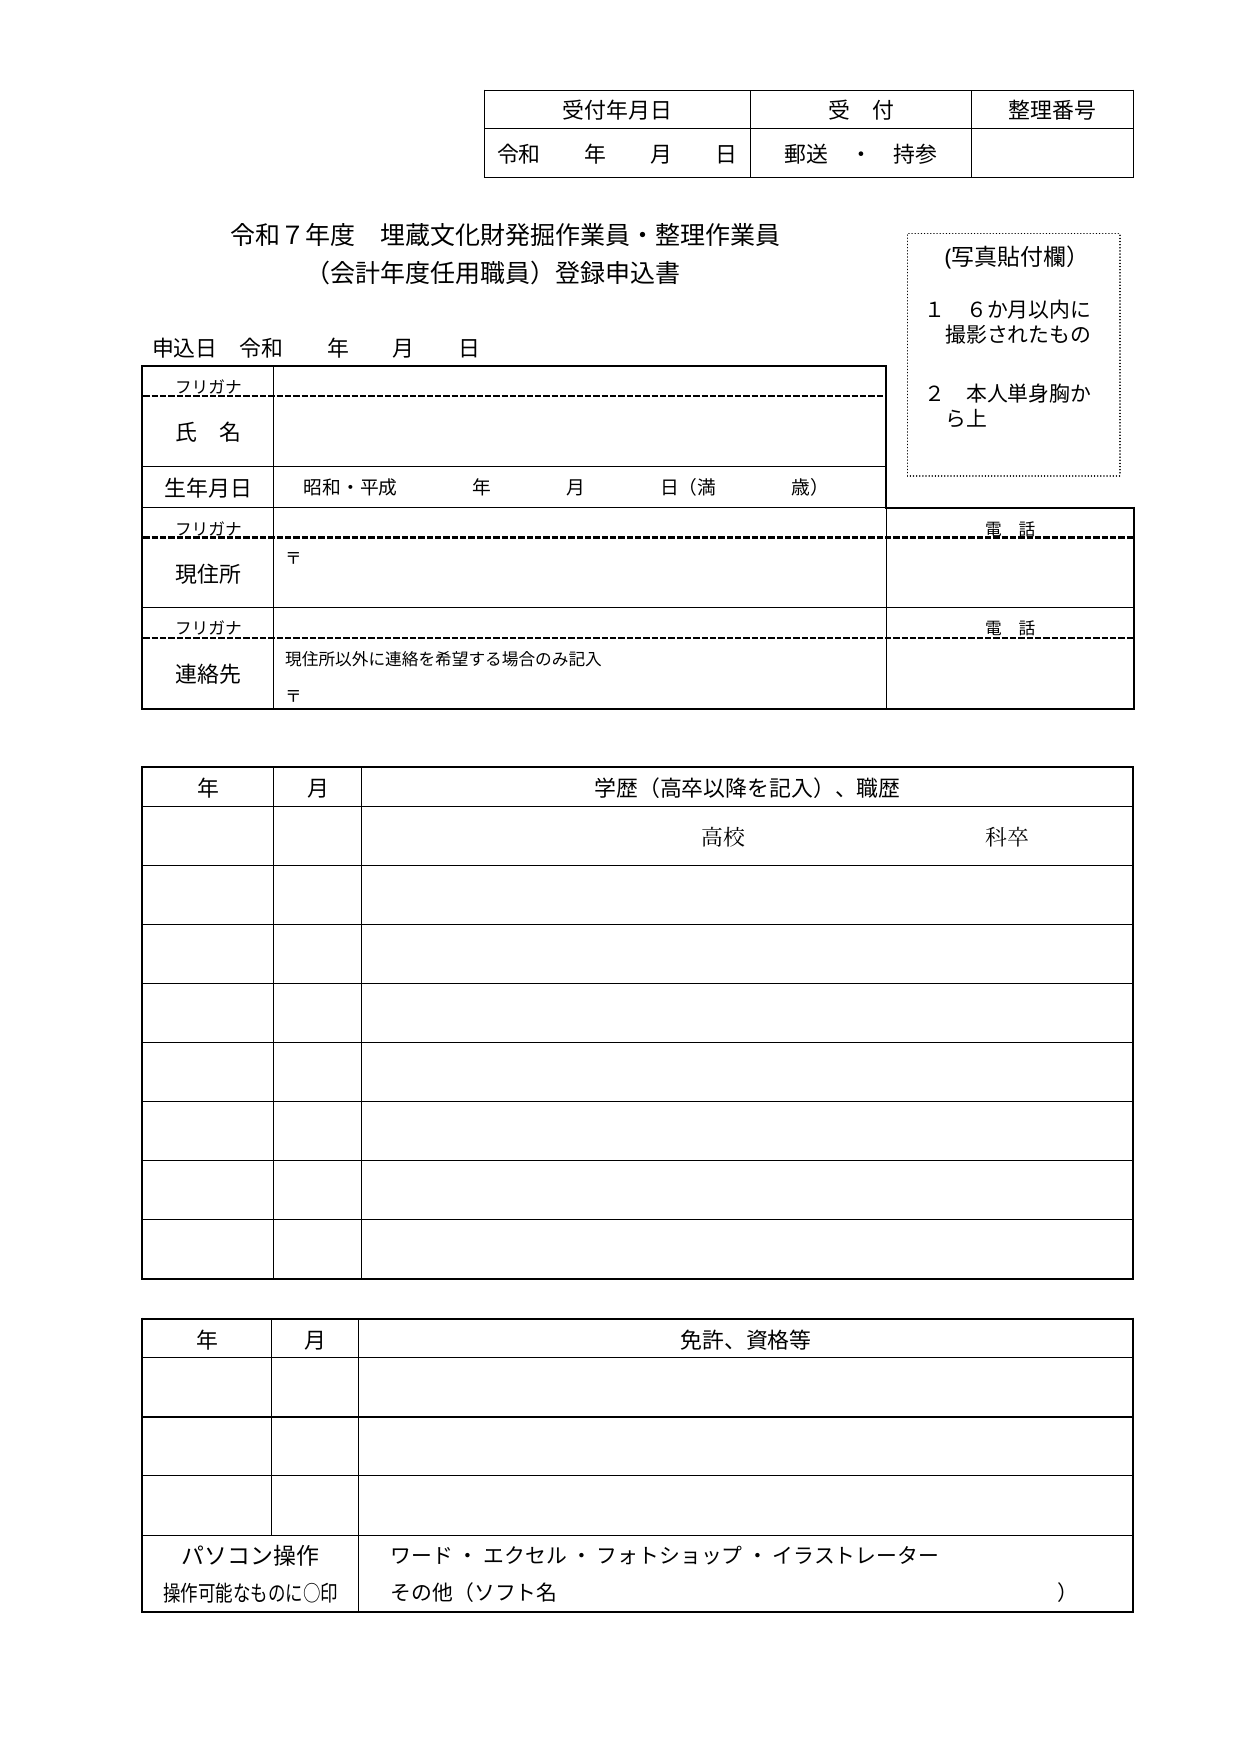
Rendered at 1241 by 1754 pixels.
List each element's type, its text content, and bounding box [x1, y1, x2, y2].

table_cell [272, 1418, 358, 1475]
table_header 月 [274, 768, 361, 806]
table_cell 電 話 [887, 608, 1133, 637]
table_cell [274, 807, 361, 865]
table_header 学歴（高卒以降を記入）、職歴 [362, 768, 1132, 806]
table_cell [274, 608, 886, 637]
table_cell [143, 1358, 271, 1416]
table_cell 〒 [274, 536, 886, 607]
table_cell [143, 1102, 273, 1160]
table_cell パソコン操作 操作可能なものに○印 [143, 1536, 358, 1611]
table_cell [274, 1161, 361, 1219]
text 申込日 令和 年 月 日 [130, 328, 883, 365]
table_cell [143, 1220, 273, 1278]
table_header 整理番号 [972, 91, 1133, 128]
text 令和７年度 埋蔵文化財発掘作業員・整理作業員 [130, 215, 1134, 253]
table_cell 現住所以外に連絡を希望する場合のみ記入 〒 [274, 637, 886, 708]
table_cell ワード ・ エクセル ・ フォトショップ ・ イラストレーター その他（ソフト名 ） [359, 1536, 1132, 1611]
table_cell [359, 1418, 1132, 1475]
table_cell [362, 984, 1132, 1042]
table_cell [274, 925, 361, 983]
table_cell [274, 395, 885, 466]
table_cell 令和 年 月 日 [485, 129, 750, 177]
table_cell [274, 984, 361, 1042]
table_cell 高校 科卒 [362, 807, 1132, 865]
table_cell [143, 1043, 273, 1101]
table_header 月 [272, 1320, 358, 1357]
table_cell 昭和・平成 年 月 日（満 歳） [274, 467, 885, 507]
table_cell 電 話 [887, 509, 1133, 536]
table_cell [359, 1476, 1132, 1534]
table_cell [362, 1220, 1132, 1278]
table_cell [274, 866, 361, 924]
table_cell フリガナ [143, 608, 273, 637]
table_cell 連絡先 [143, 637, 273, 708]
table_cell [359, 1358, 1132, 1416]
table_header 受 付 [751, 91, 971, 128]
table_cell [272, 1476, 358, 1534]
table_header フリガナ [143, 367, 273, 395]
table_cell [143, 1161, 273, 1219]
table_cell [362, 1161, 1132, 1219]
table_cell [362, 1043, 1132, 1101]
table_cell フリガナ [143, 508, 273, 536]
table_cell 郵送 ・ 持参 [751, 129, 971, 177]
table_cell [143, 984, 273, 1042]
table_cell [143, 1418, 271, 1475]
table_cell [274, 508, 886, 536]
table_header 免許、資格等 [359, 1320, 1132, 1357]
table_cell 現住所 [143, 536, 273, 607]
table_cell [274, 1102, 361, 1160]
table_cell 生年月日 [143, 467, 273, 507]
table_header 受付年月日 [485, 91, 750, 128]
table_cell [887, 637, 1133, 708]
table_cell [143, 1476, 271, 1534]
table_cell [362, 925, 1132, 983]
table_header [887, 365, 1134, 507]
table_cell [274, 1043, 361, 1101]
table_header 年 [143, 768, 273, 806]
table_cell [143, 807, 273, 865]
table_cell [143, 866, 273, 924]
table_cell [887, 536, 1133, 607]
table_cell [274, 1220, 361, 1278]
table_cell [272, 1358, 358, 1416]
table_cell 氏 名 [143, 395, 273, 466]
table_cell [143, 925, 273, 983]
table_header 年 [143, 1320, 271, 1357]
table_cell [362, 1102, 1132, 1160]
table_cell [362, 866, 1132, 924]
table_header [274, 367, 885, 395]
table_cell [972, 129, 1133, 177]
text （会計年度任用職員）登録申込書 [130, 253, 1134, 290]
